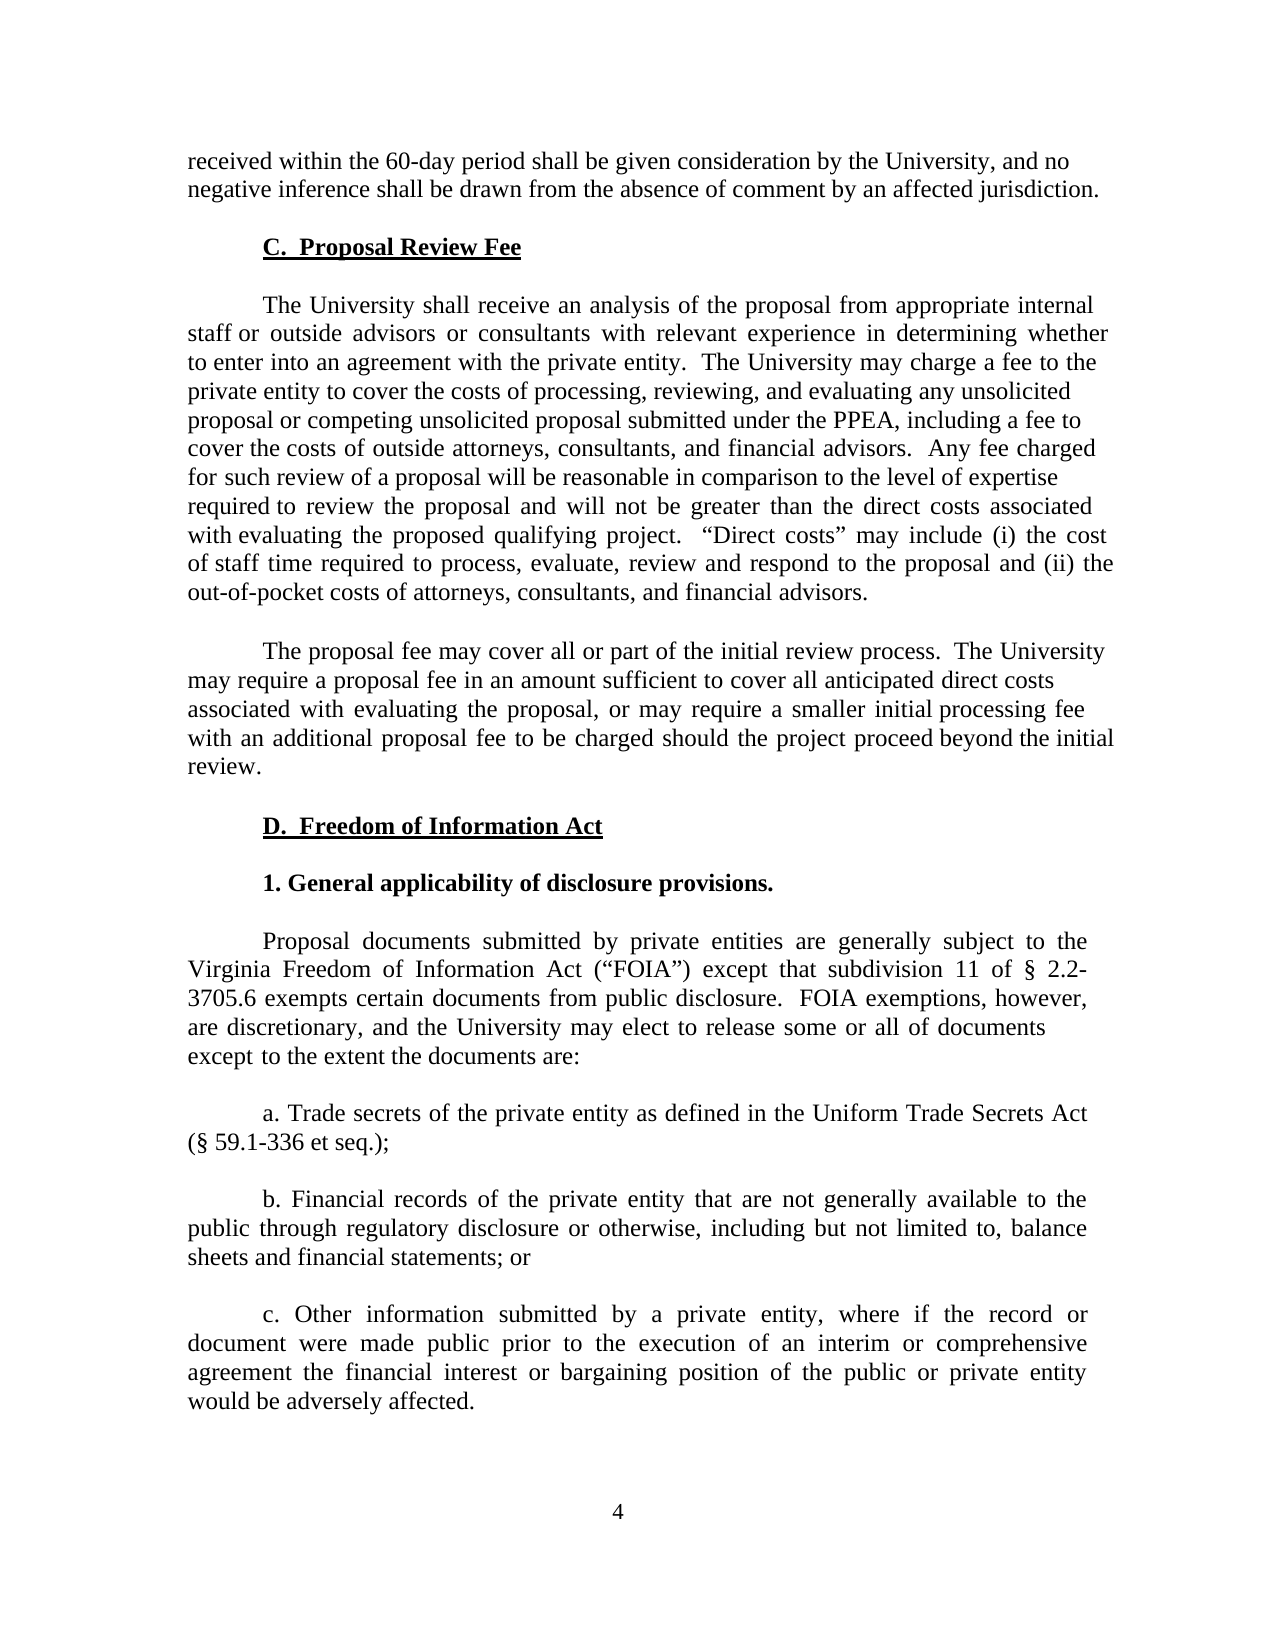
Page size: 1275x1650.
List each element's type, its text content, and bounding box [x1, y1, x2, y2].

text The proposal fee may cover all or part of the initial review process. The University may require a proposal fee in an amount sufficient to cover all anticipated direct costs associated with evaluating the proposal, or may require a smaller initial processing fee with an additional proposal fee to be charged should the project proceed beyond the initial review. [129, 636, 1119, 780]
text agreement the financial interest or bargaining position of the public or private entity [187, 1357, 1119, 1386]
text The University shall receive an analysis of the proposal from appropriate internal staff or outside advisors or consultants with relevant experience in determining whether to enter into an agreement with the private entity. The University may charge a fee to the private entity to cover the costs of processing, reviewing, and evaluating any unsolicited proposal or competing unsolicited proposal submitted under the PPEA, including a fee to cover the costs of outside attorneys, consultants, and financial advisors. Any fee charged for such review of a proposal will be reasonable in comparison to the level of expertise required to review the proposal and will not be greater than the direct costs associated with evaluating the proposed qualifying project. “Direct costs” may include (i) the cost of staff time required to process, evaluate, review and respond to the proposal and (ii) the out-of-pocket costs of attorneys, consultants, and financial advisors. [129, 290, 1119, 606]
text sheets and financial statements; or [187, 1242, 1119, 1271]
text document were made public prior to the execution of an interim or comprehensive [187, 1328, 1119, 1357]
subtitle 1. General applicability of disclosure provisions. [129, 868, 1119, 897]
text (§ 59.1-336 et seq.); [129, 1127, 1119, 1156]
text public through regulatory disclosure or otherwise, including but not limited to, balance [187, 1213, 1119, 1242]
text would be adversely affected. [187, 1386, 1119, 1414]
text b. Financial records of the private entity that are not generally available to the [262, 1184, 1119, 1213]
text 3705.6 exempts certain documents from public disclosure. FOIA exemptions, however, [187, 983, 1119, 1012]
text Proposal documents submitted by private entities are generally subject to the [262, 926, 1119, 954]
text Virginia Freedom of Information Act (“FOIA”) except that subdivision 11 of § 2.2- [187, 954, 1119, 983]
subtitle C. Proposal Review Fee [117, 232, 1119, 261]
subtitle D. Freedom of Information Act [117, 811, 1119, 839]
text received within the 60-day period shall be given consideration by the University, and no negative inference shall be drawn from the absence of comment by an affected jurisdiction. [187, 146, 1119, 203]
text c. Other information submitted by a private entity, where if the record or [262, 1299, 1119, 1328]
text a. Trade secrets of the private entity as defined in the Uniform Trade Secrets Act [129, 1098, 1119, 1127]
text are discretionary, and the University may elect to release some or all of documents except to the extent the documents are: [187, 1012, 1119, 1069]
